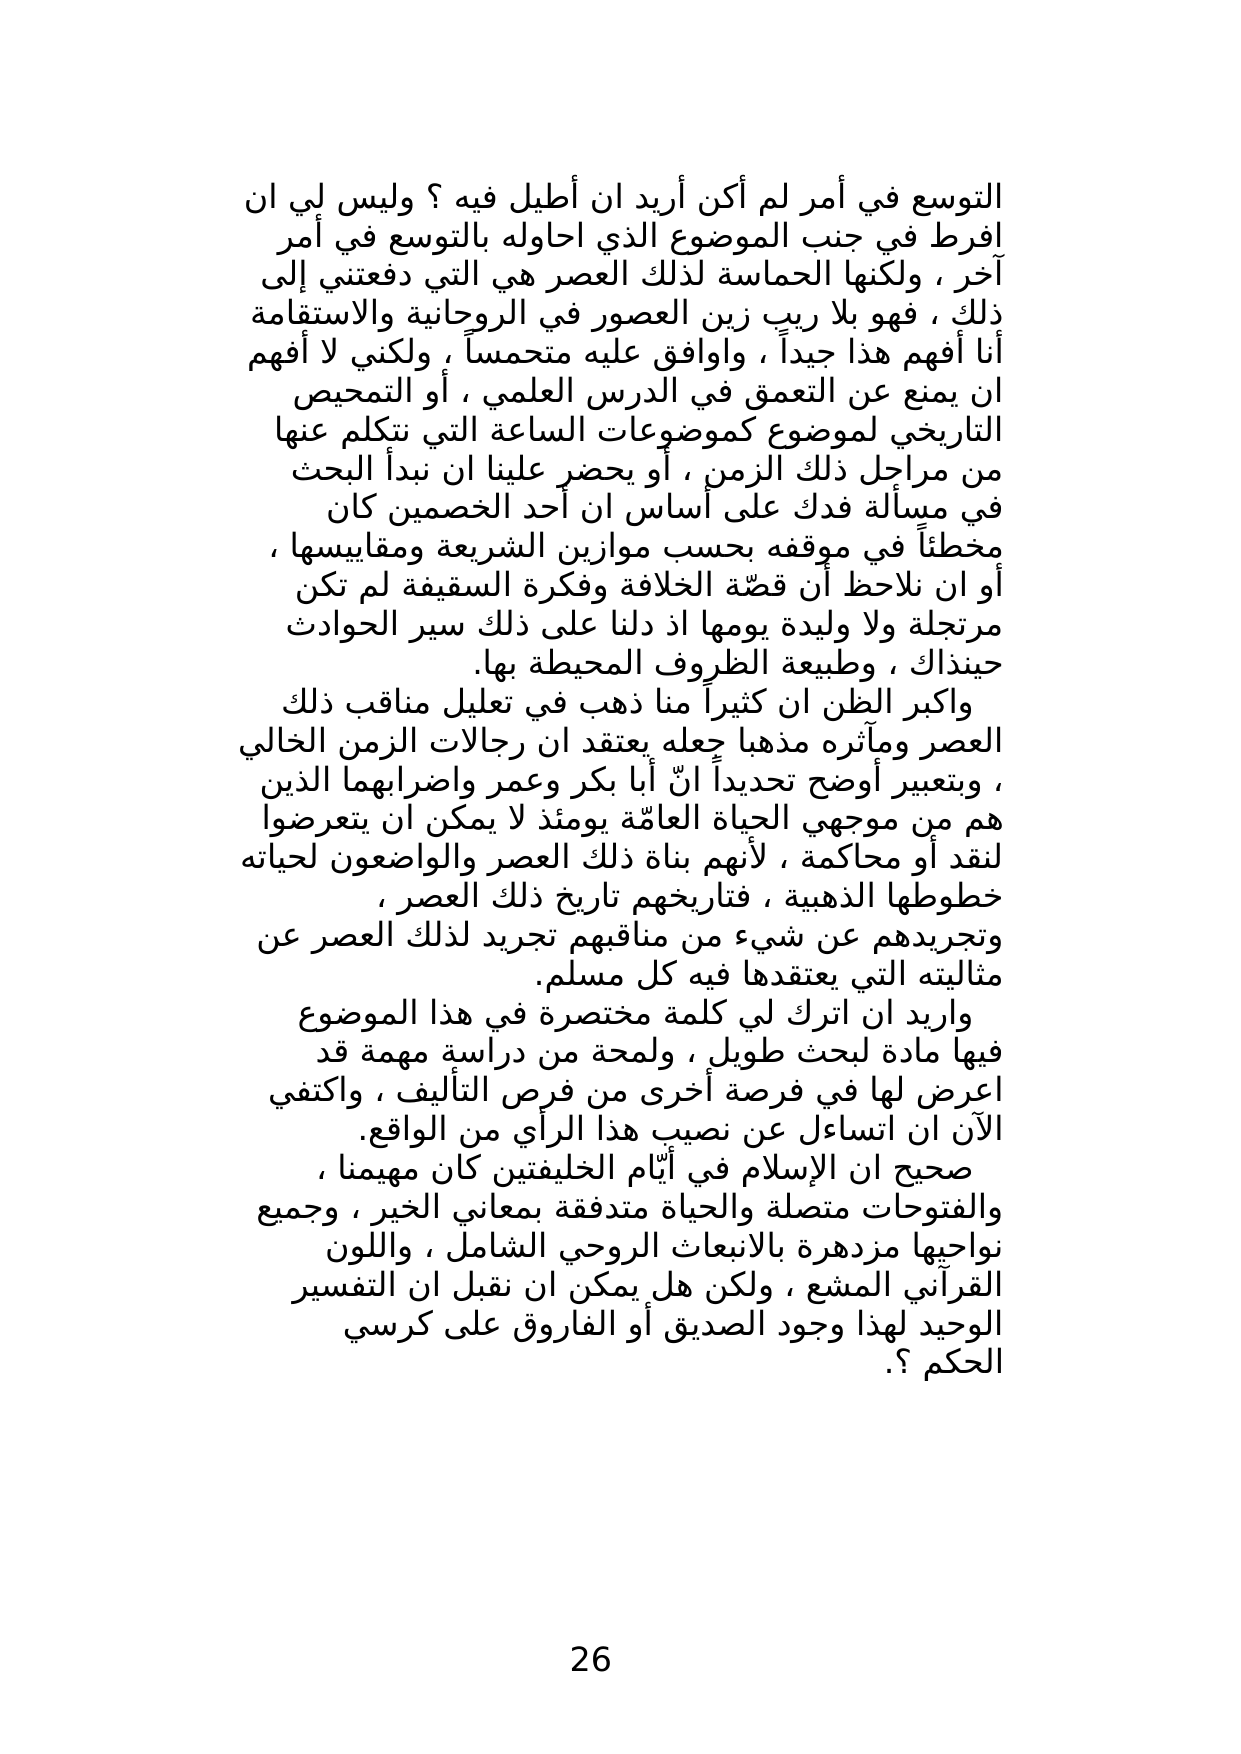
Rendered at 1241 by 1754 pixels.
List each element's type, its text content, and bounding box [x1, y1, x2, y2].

text التوسع في أمر لم أكن أريد ان أطيل فيه ؟ وليس لي ان افرط في جنب الموضوع الذي احاوله بالتوسع في أمر آخر ، ولكنها الحماسة لذلك العصر هي التي دفعتني إلى ذلك ، فهو بلا ريب زين العصور في الروحانية والاستقامة أنا أفهم هذا جيداً ، واوافق عليه متحمساً ، ولكني لا أفهم ان يمنع عن التعمق في الدرس العلمي ، أو التمحيص التاريخي لموضوع كموضوعات الساعة التي نتكلم عنها من مراحل ذلك الزمن ، أو يحضر علينا ان نبدأ البحث في مسألة فدك على أساس ان أحد الخصمين كان مخطئاً في موقفه بحسب موازين الشريعة ومقاييسها ، أو ان نلاحظ أن قصّة الخلافة وفكرة السقيفة لم تكن مرتجلة ولا وليدة يومها اذ دلنا على ذلك سير الحوادث حينذاك ، وطبيعة الظروف المحيطة بها. [236, 177, 1004, 682]
text صحيح ان الإسلام في أيّام الخليفتين كان مهيمنا ، والفتوحات متصلة والحياة متدفقة بمعاني الخير ، وجميع نواحيها مزدهرة بالانبعاث الروحي الشامل ، واللون القرآني المشع ، ولكن هل يمكن ان نقبل ان التفسير الوحيد لهذا وجود الصديق أو الفاروق على كرسي الحكم ؟. [236, 1148, 1004, 1382]
text واريد ان اترك لي كلمة مختصرة في هذا الموضوع فيها مادة لبحث طويل ، ولمحة من دراسة مهمة قد اعرض لها في فرصة أخرى من فرص التأليف ، واكتفي الآن ان اتساءل عن نصيب هذا الرأي من الواقع. [236, 993, 1004, 1148]
text واكبر الظن ان كثيراً منا ذهب في تعليل مناقب ذلك العصر ومآثره مذهبا جعله يعتقد ان رجالات الزمن الخالي ، وبتعبير أوضح تحديداً انّ أبا بكر وعمر واضرابهما الذين هم من موجهي الحياة العامّة يومئذ لا يمكن ان يتعرضوا لنقد أو محاكمة ، لأنهم بناة ذلك العصر والواضعون لحياته خطوطها الذهبية ، فتاريخهم تاريخ ذلك العصر ، وتجريدهم عن شيء من مناقبهم تجريد لذلك العصر عن مثاليته التي يعتقدها فيه كل مسلم. [236, 682, 1004, 993]
